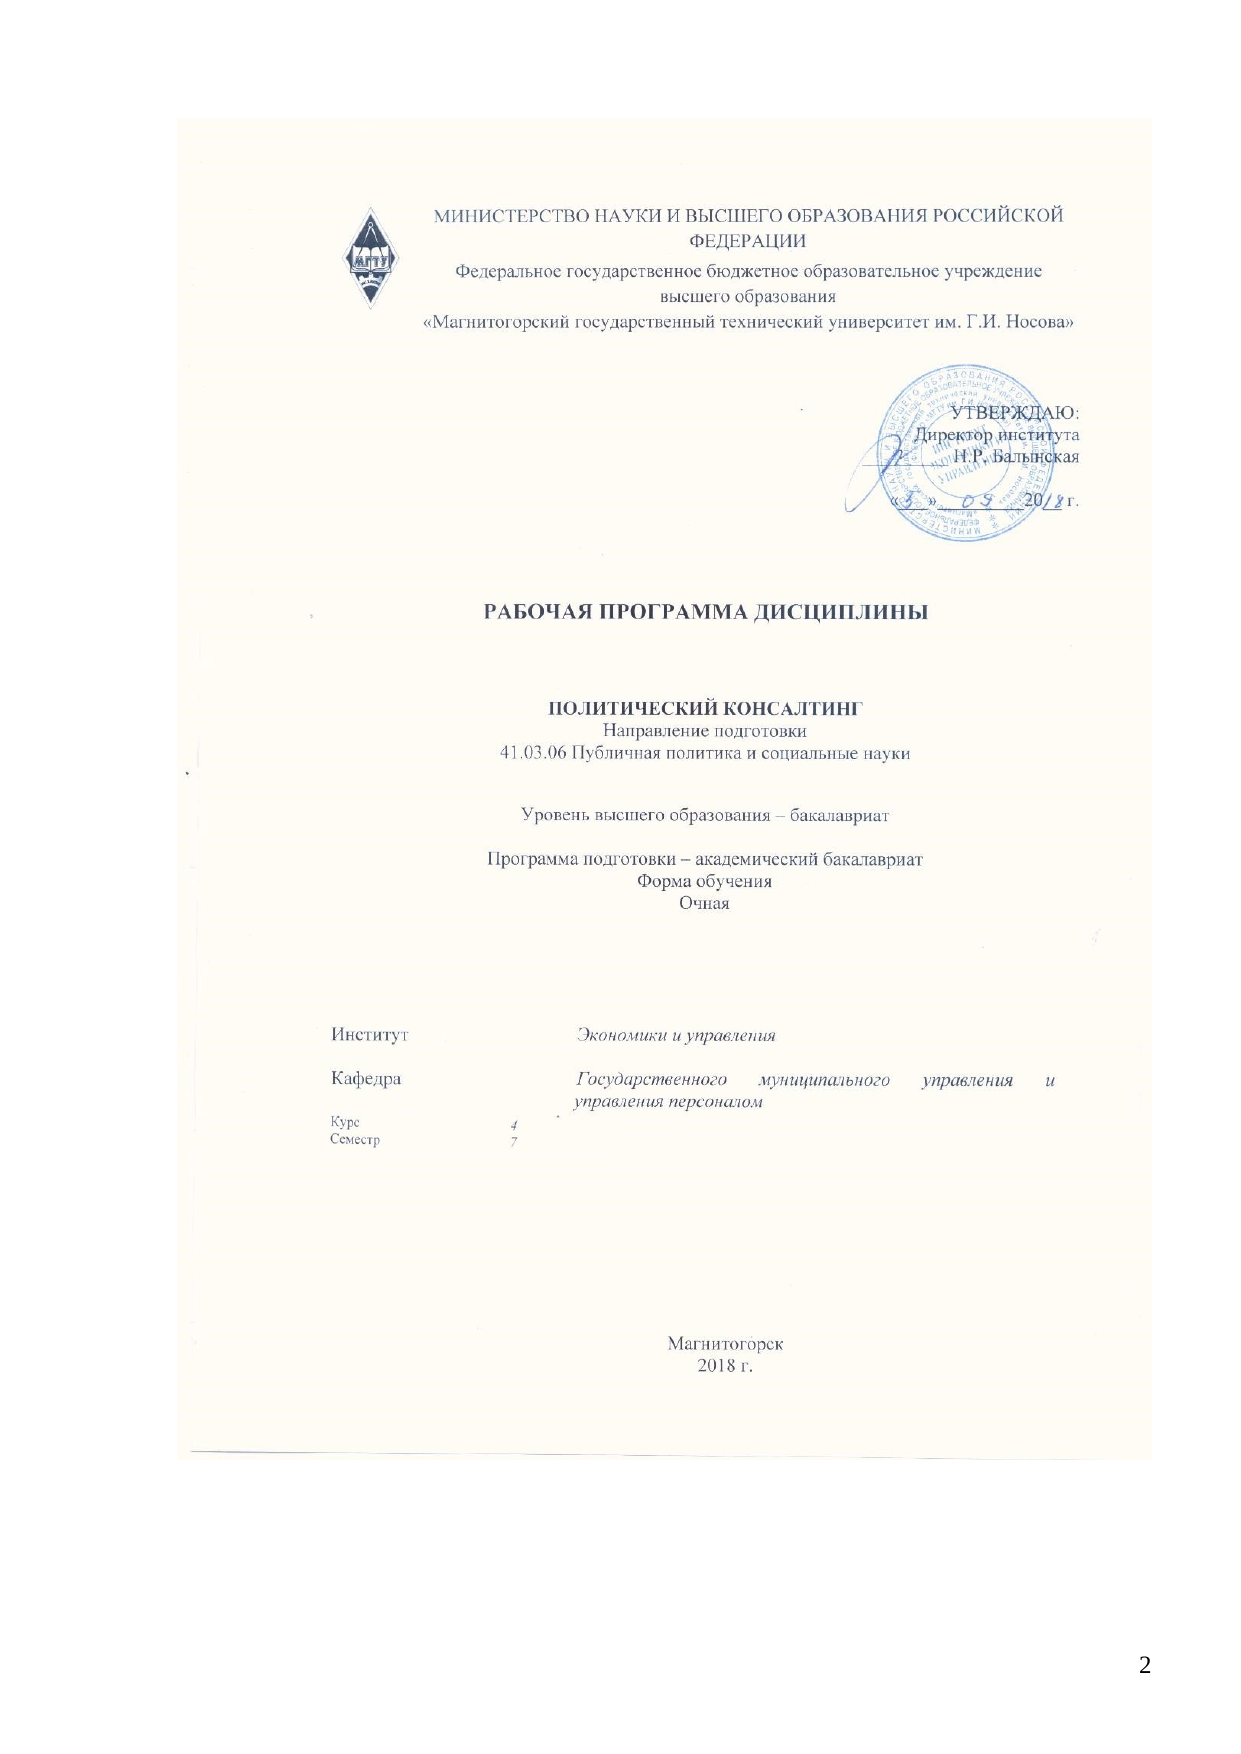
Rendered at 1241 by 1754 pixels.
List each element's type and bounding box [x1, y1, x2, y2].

picture [177, 118, 1152, 1460]
